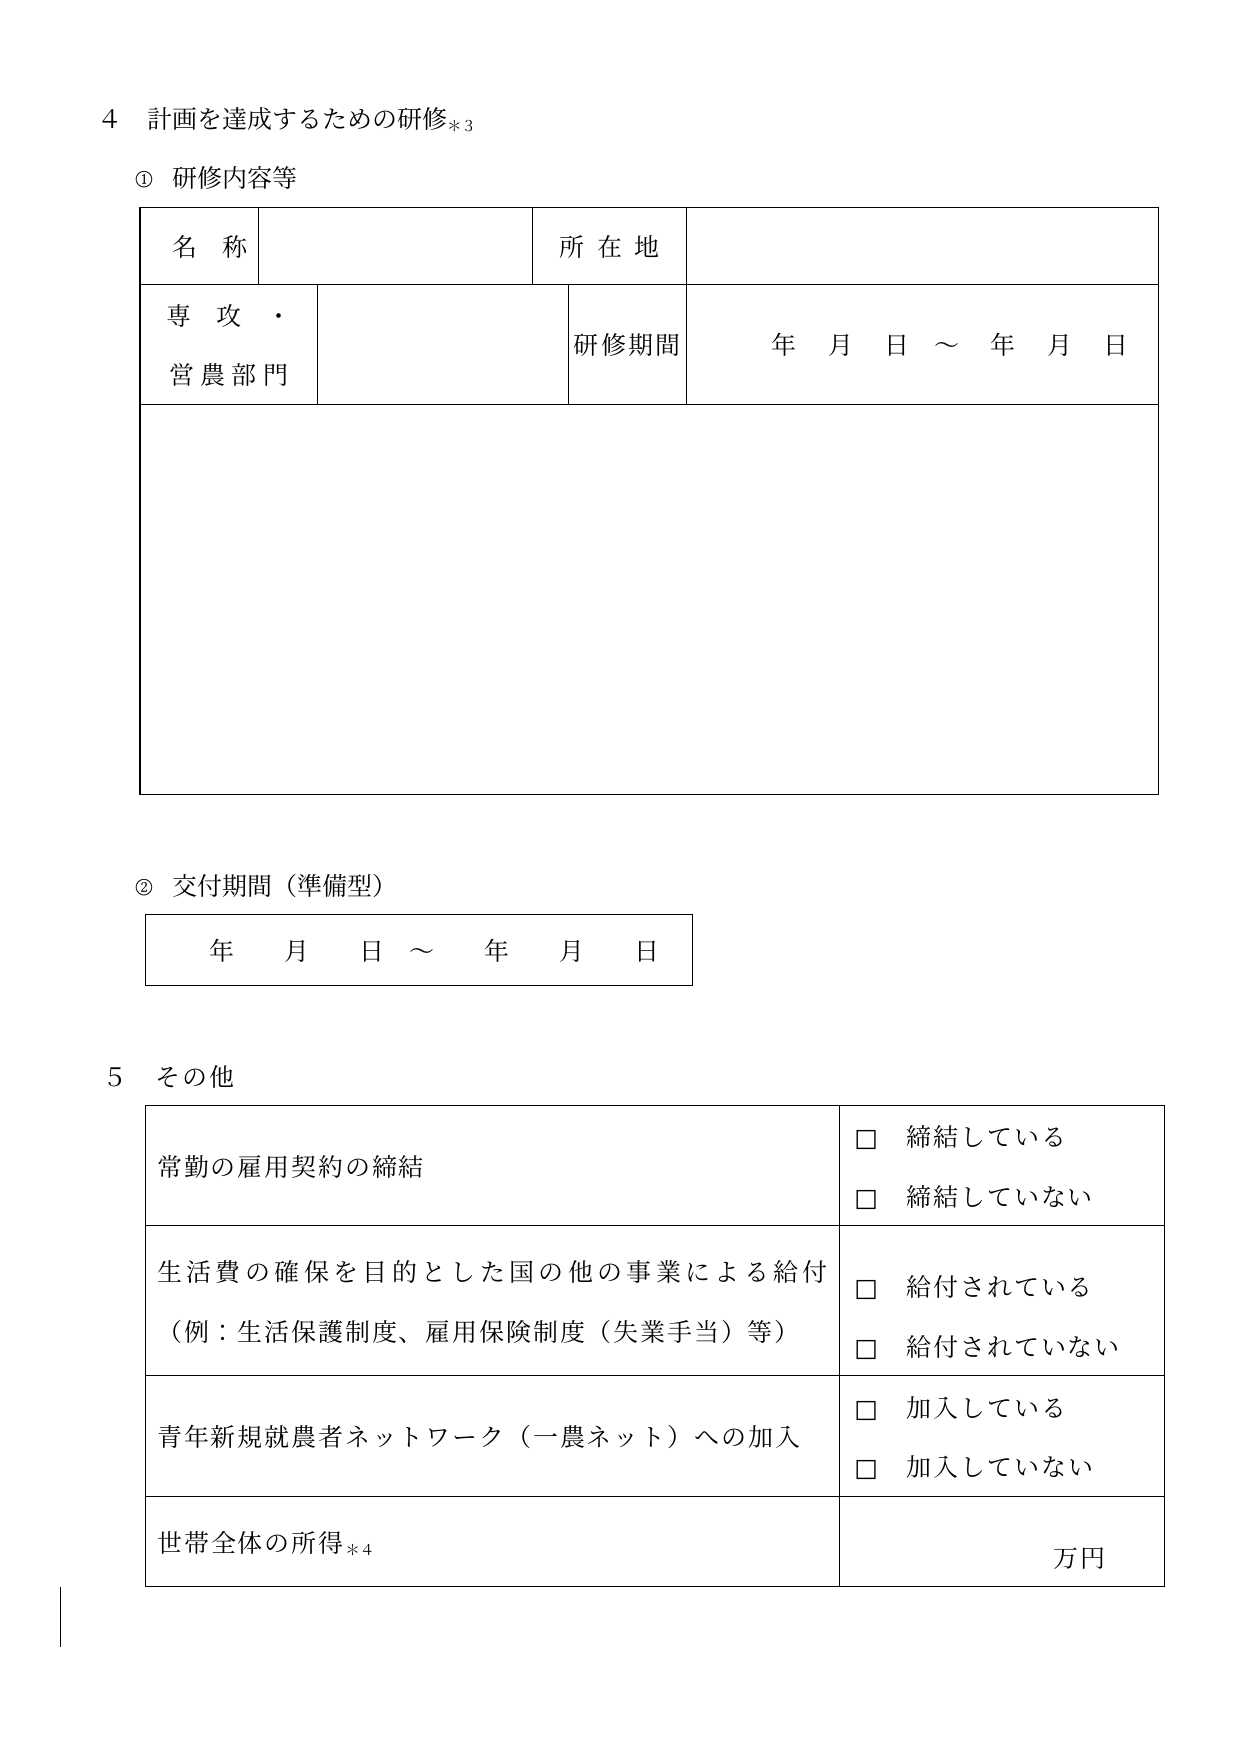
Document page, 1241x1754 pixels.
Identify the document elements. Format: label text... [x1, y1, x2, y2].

table_header 所 在 地 [533, 208, 686, 283]
table_cell □ 給付されている □ 給付されていない [840, 1226, 1164, 1375]
table_header 名 称 [141, 208, 258, 283]
table_header [259, 208, 532, 283]
table_cell [141, 405, 1158, 794]
list 研修内容等 [134, 147, 1165, 207]
text ４ 計画を達成するための研修＊３ [97, 87, 1165, 147]
table_cell 生活費の確保を目的とした国の他の事業による給付（例：生活保護制度、雇用保険制度（失業手当）等） [146, 1226, 839, 1375]
list 交付期間（準備型） [134, 854, 1165, 914]
text ５ その他 [75, 1046, 1165, 1105]
table_cell 世帯全体の所得＊４ [146, 1497, 839, 1586]
table_header 常勤の雇用契約の締結 [146, 1106, 839, 1225]
table_cell [318, 285, 568, 404]
table_cell 専 攻 ・ 営 農 部 門 [141, 285, 317, 404]
table_cell 万円 [840, 1497, 1164, 1586]
table_cell 青年新規就農者ネットワーク（一農ネット）への加入 [146, 1376, 839, 1496]
table_cell 研修期間 [569, 285, 686, 404]
table_cell □ 加入している □ 加入していない [840, 1376, 1164, 1496]
table_header 年 月 日 ～ 年 月 日 [146, 915, 692, 985]
table_header □ 締結している □ 締結していない [840, 1106, 1164, 1225]
table_cell 年 月 日 ～ 年 月 日 [687, 285, 1158, 404]
table_header [687, 208, 1158, 283]
